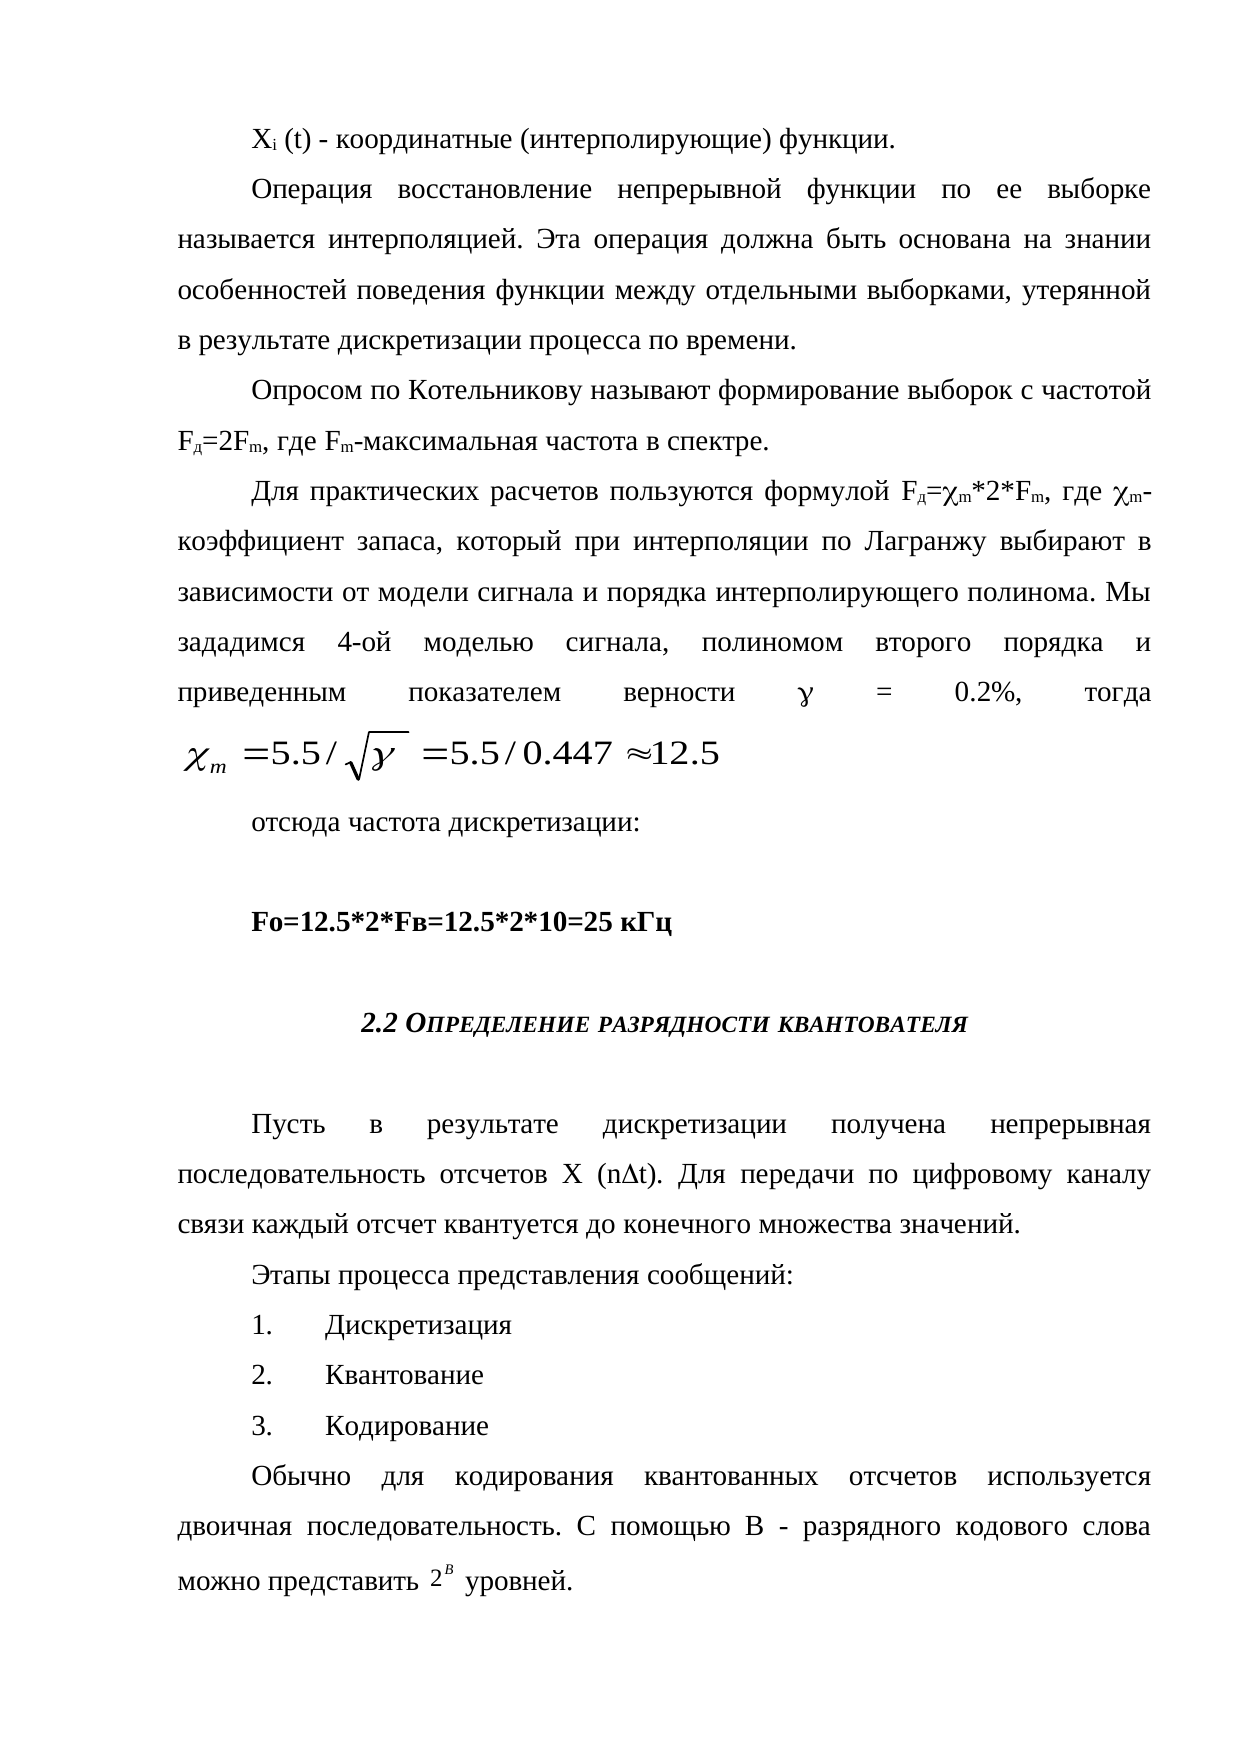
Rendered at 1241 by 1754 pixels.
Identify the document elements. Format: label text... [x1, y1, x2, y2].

subtitle 2.2 Определение разрядности квантователя [177, 1005, 1152, 1039]
text Операция восстановление непрерывной функции по ее выборке называется интерполяцией. Эта операция должна быть основана на знании особенностей поведения функции между отдельными выборками, утерянной в результате дискретизации процесса по времени. [177, 171, 1152, 356]
text Этапы процесса представления сообщений: [177, 1257, 1152, 1291]
list Дискретизация [177, 1307, 1152, 1341]
text Xi (t) - координатные (интерполирующие) функции. [177, 121, 1152, 154]
text Пусть в результате дискретизации получена непрерывная последовательность отсчетов Х (nt). Для передачи по цифровому каналу связи каждый отсчет квантуется до конечного множества значений. [177, 1106, 1152, 1240]
text Опросом по Котельникову называют формирование выборок с частотой Fд=2Fm, где Fm-максимальная частота в спектре. [177, 373, 1152, 456]
text Для практических расчетов пользуются формулой Fд=m*2*Fm, где m-коэффициент запаса, который при интерполяции по Лагранжу выбирают в зависимости от модели сигнала и порядка интерполирующего полинома. Мы зададимся 4-ой моделью сигнала, полиномом второго порядка и приведенным показателем верности = 0.2%, тогда [177, 473, 1152, 787]
text Fо=12.5*2*Fв=12.5*2*10=25 кГц [177, 905, 1152, 938]
text отсюда частота дискретизации: [177, 804, 1152, 838]
text Обычно для кодирования квантованных отсчетов используется двоичная последовательность. С помощью В - разрядного кодового слова можно представить уровней. [177, 1458, 1152, 1597]
list Квантование [177, 1358, 1152, 1391]
list Кодирование [177, 1408, 1152, 1441]
